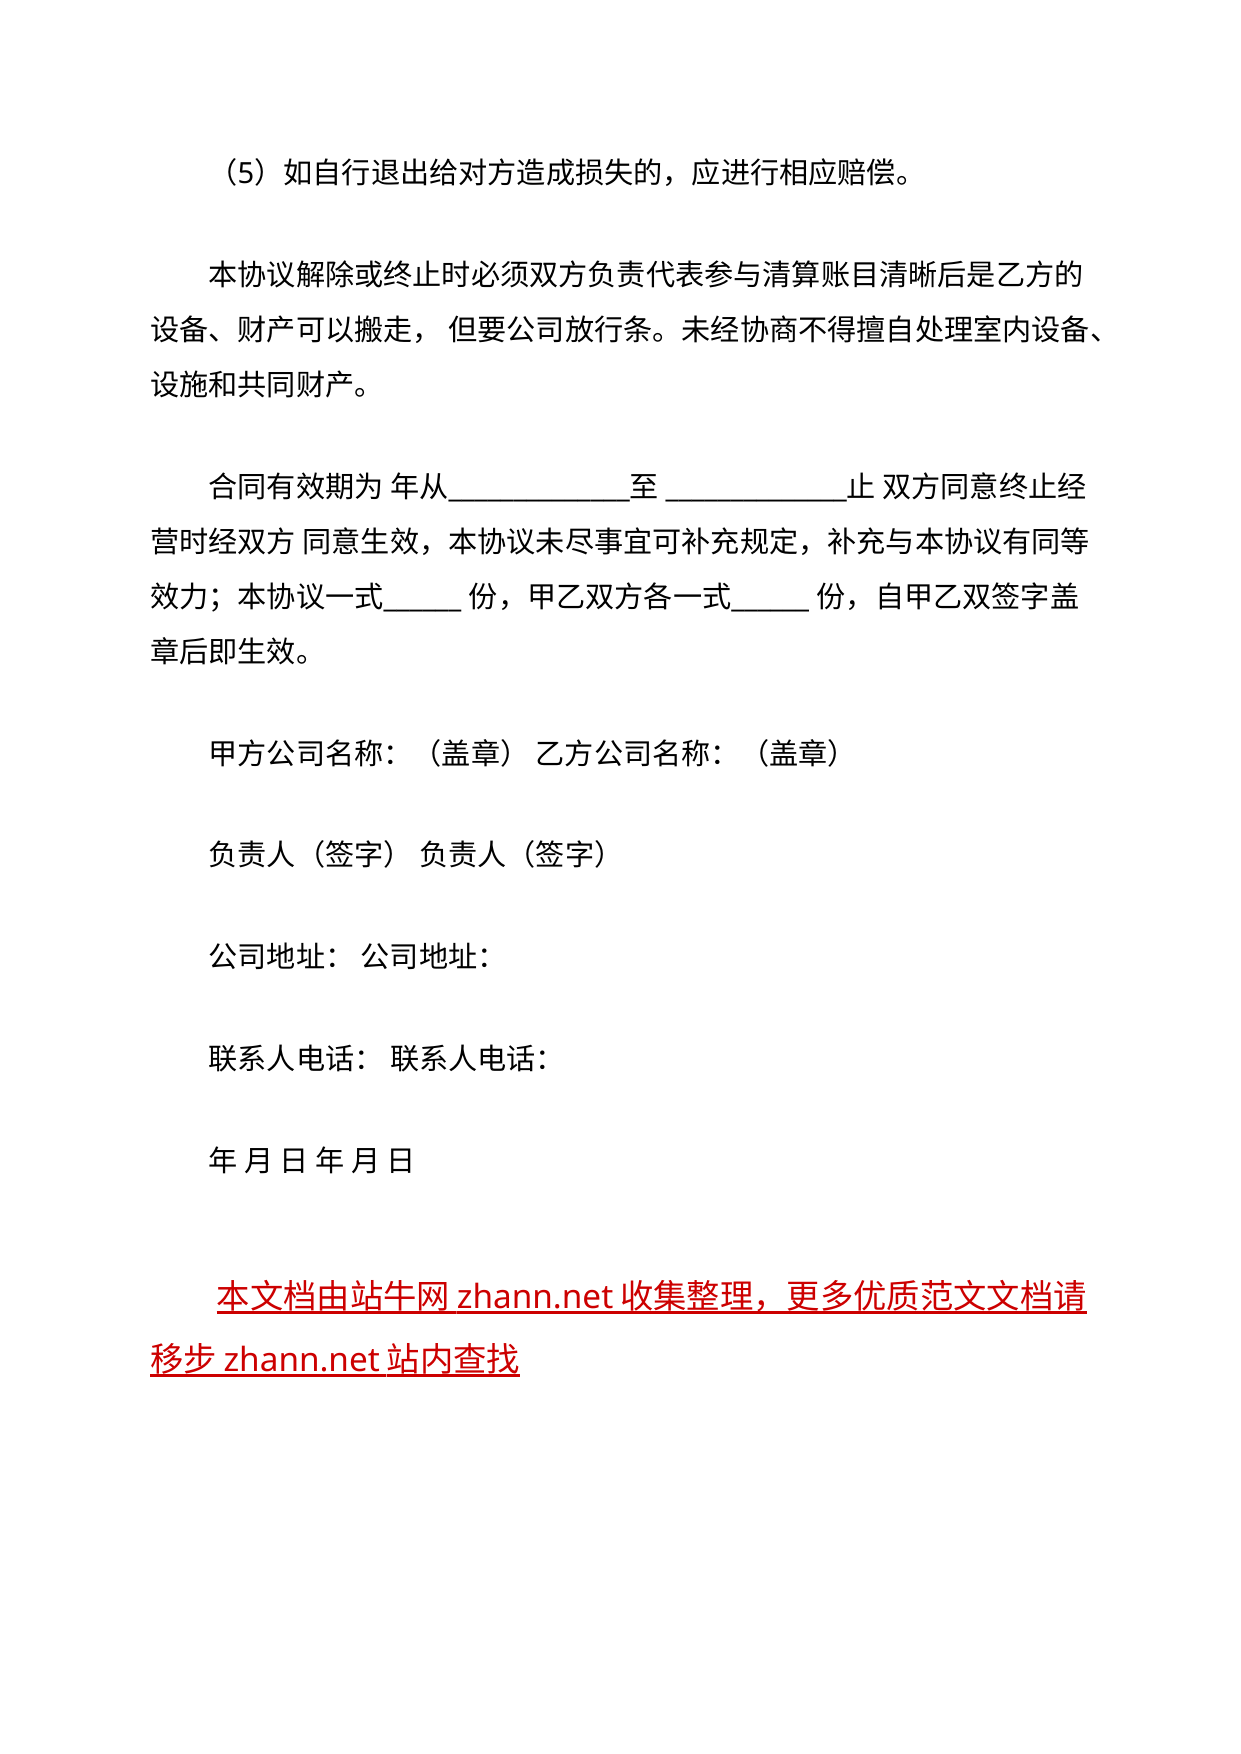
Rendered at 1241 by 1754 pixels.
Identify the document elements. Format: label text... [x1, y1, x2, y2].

text 公司地址： 公司地址： [150, 934, 1090, 976]
text 本协议解除或终止时必须双方负责代表参与清算账目清晰后是乙方的设备、财产可以搬走， 但要公司放行条。未经协商不得擅自处理室内设备、设施和共同财产。 [150, 252, 1090, 404]
text （5）如自行退出给对方造成损失的，应进行相应赔偿。 [150, 150, 1090, 192]
text 合同有效期为 年从______________至 ______________止 双方同意终止经营时经双方 同意生效，本协议未尽事宜可补充规定，补充与本协议有同等效力；本协议一式______ 份，甲乙双方各一式______ 份，自甲乙双签字盖章后即生效。 [150, 463, 1090, 671]
text 负责人（签字） 负责人（签字） [150, 832, 1090, 874]
text 年 月 日 年 月 日 [150, 1137, 1090, 1179]
text 甲方公司名称：（盖章） 乙方公司名称：（盖章） [150, 730, 1090, 772]
text 联系人电话： 联系人电话： [150, 1036, 1090, 1078]
text 本文档由站牛网zhann.net收集整理，更多优质范文文档请移步zhann.net站内查找 [150, 1270, 1090, 1382]
